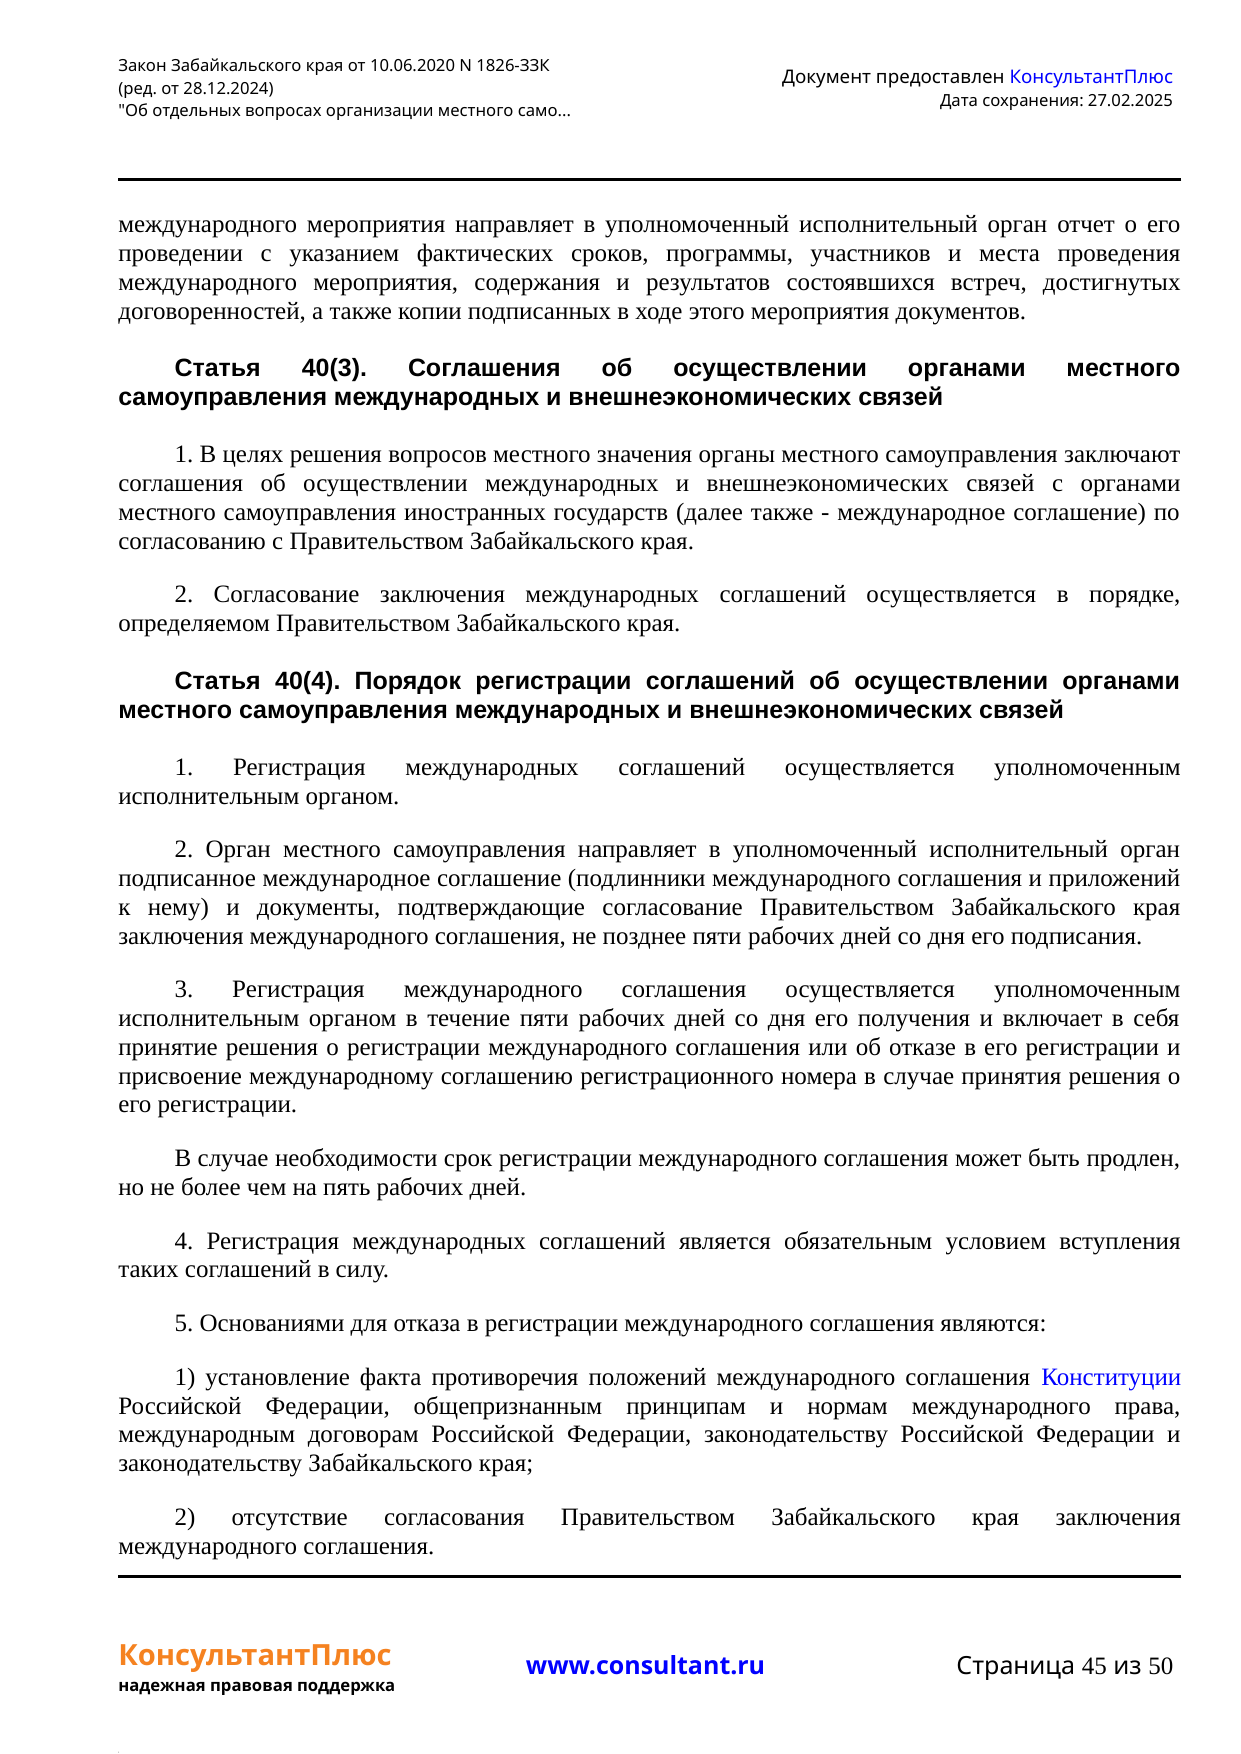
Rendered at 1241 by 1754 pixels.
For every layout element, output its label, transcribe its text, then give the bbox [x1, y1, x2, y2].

text 2. Согласование заключения международных соглашений осуществляется в порядке, определяемом Правительством Забайкальского края. [118, 579, 1181, 637]
text 3. Регистрация международного соглашения осуществляется уполномоченным исполнительным органом в течение пяти рабочих дней со дня его получения и включает в себя принятие решения о регистрации международного соглашения или об отказе в его регистрации и присвоение международному соглашению регистрационного номера в случае принятия решения о его регистрации. [118, 974, 1181, 1118]
text 5. Основаниями для отказа в регистрации международного соглашения являются: [118, 1308, 1181, 1337]
text 4. Регистрация международных соглашений является обязательным условием вступления таких соглашений в силу. [118, 1226, 1181, 1283]
text 1. Регистрация международных соглашений осуществляется уполномоченным исполнительным органом. [118, 752, 1181, 809]
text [118, 209, 1181, 324]
text 1. В целях решения вопросов местного значения органы местного самоуправления заключают соглашения об осуществлении международных и внешнеэкономических связей с органами местного самоуправления иностранных государств (далее также - международное соглашение) по согласованию с Правительством Забайкальского края. [118, 439, 1181, 554]
title Статья 40(4). Порядок регистрации соглашений об осуществлении органами местного самоуправления международных и внешнеэкономических связей [118, 666, 1181, 723]
text 2. Орган местного самоуправления направляет в уполномоченный исполнительный орган подписанное международное соглашение (подлинники международного соглашения и приложений к нему) и документы, подтверждающие согласование Правительством Забайкальского края заключения международного соглашения, не позднее пяти рабочих дней со дня его подписания. [118, 834, 1181, 949]
title Статья 40(3). Соглашения об осуществлении органами местного самоуправления международных и внешнеэкономических связей [118, 353, 1181, 411]
text 1) установление факта противоречия положений международного соглашения Конституции Российской Федерации, общепризнанным принципам и нормам международного права, международным договорам Российской Федерации, законодательству Российской Федерации и законодательству Забайкальского края; [118, 1362, 1181, 1477]
text 2) отсутствие согласования Правительством Забайкальского края заключения международного соглашения. [118, 1502, 1181, 1559]
text В случае необходимости срок регистрации международного соглашения может быть продлен, но не более чем на пять рабочих дней. [118, 1143, 1181, 1201]
